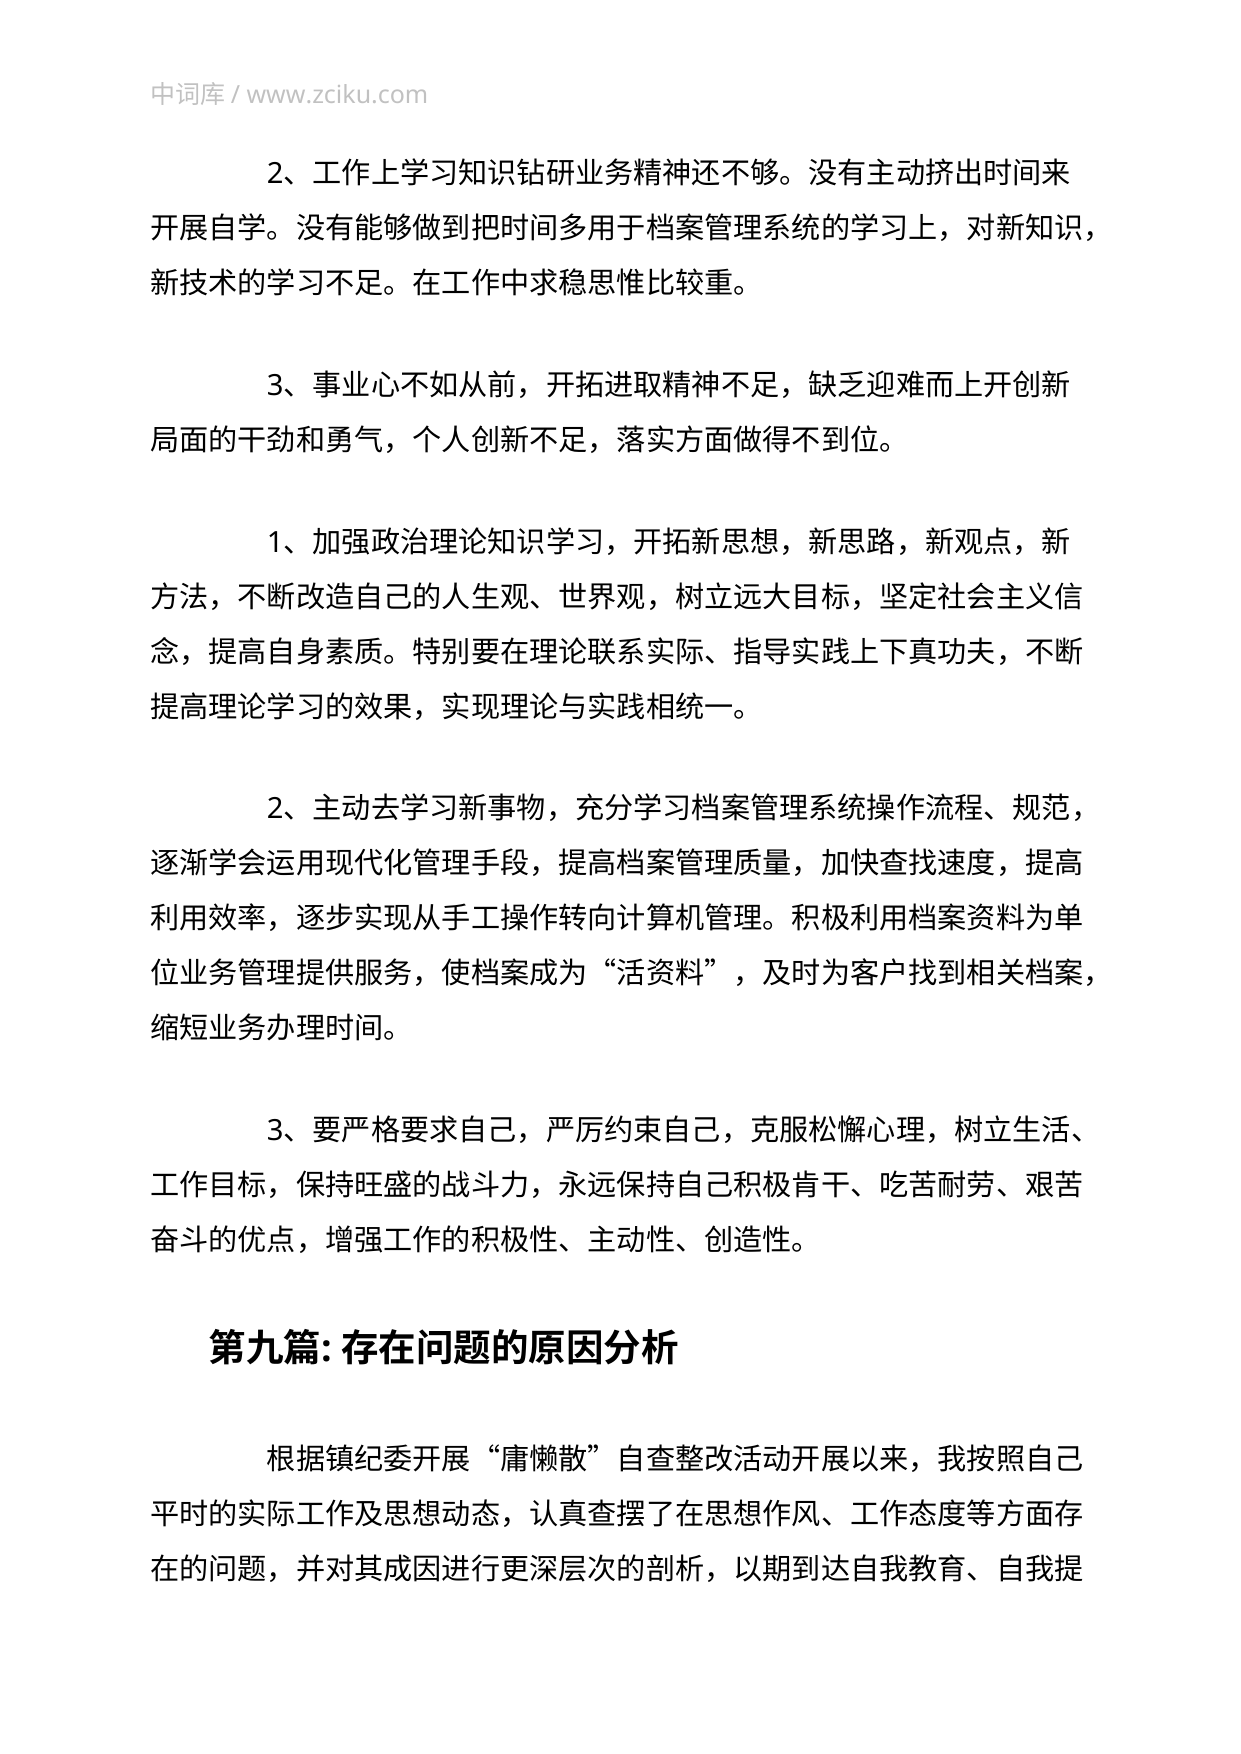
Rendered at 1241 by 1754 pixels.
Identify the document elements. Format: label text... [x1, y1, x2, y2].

text 2、工作上学习知识钻研业务精神还不够。没有主动挤出时间来开展自学。没有能够做到把时间多用于档案管理系统的学习上，对新知识，新技术的学习不足。在工作中求稳思惟比较重。 [150, 150, 1090, 302]
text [150, 1436, 1090, 1588]
text 2、主动去学习新事物，充分学习档案管理系统操作流程、规范，逐渐学会运用现代化管理手段，提高档案管理质量，加快查找速度，提高利用效率，逐步实现从手工操作转向计算机管理。积极利用档案资料为单位业务管理提供服务，使档案成为“活资料”，及时为客户找到相关档案，缩短业务办理时间。 [150, 785, 1090, 1047]
text 1、加强政治理论知识学习，开拓新思想，新思路，新观点，新方法，不断改造自己的人生观、世界观，树立远大目标，坚定社会主义信念，提高自身素质。特别要在理论联系实际、指导实践上下真功夫，不断提高理论学习的效果，实现理论与实践相统一。 [150, 518, 1090, 726]
text 3、要严格要求自己，严厉约束自己，克服松懈心理，树立生活、工作目标，保持旺盛的战斗力，永远保持自己积极肯干、吃苦耐劳、艰苦奋斗的优点，增强工作的积极性、主动性、创造性。 [150, 1106, 1090, 1259]
text 3、事业心不如从前，开拓进取精神不足，缺乏迎难而上开创新局面的干劲和勇气，个人创新不足，落实方面做得不到位。 [150, 362, 1090, 459]
text 第九篇: 存在问题的原因分析 [150, 1318, 1090, 1373]
